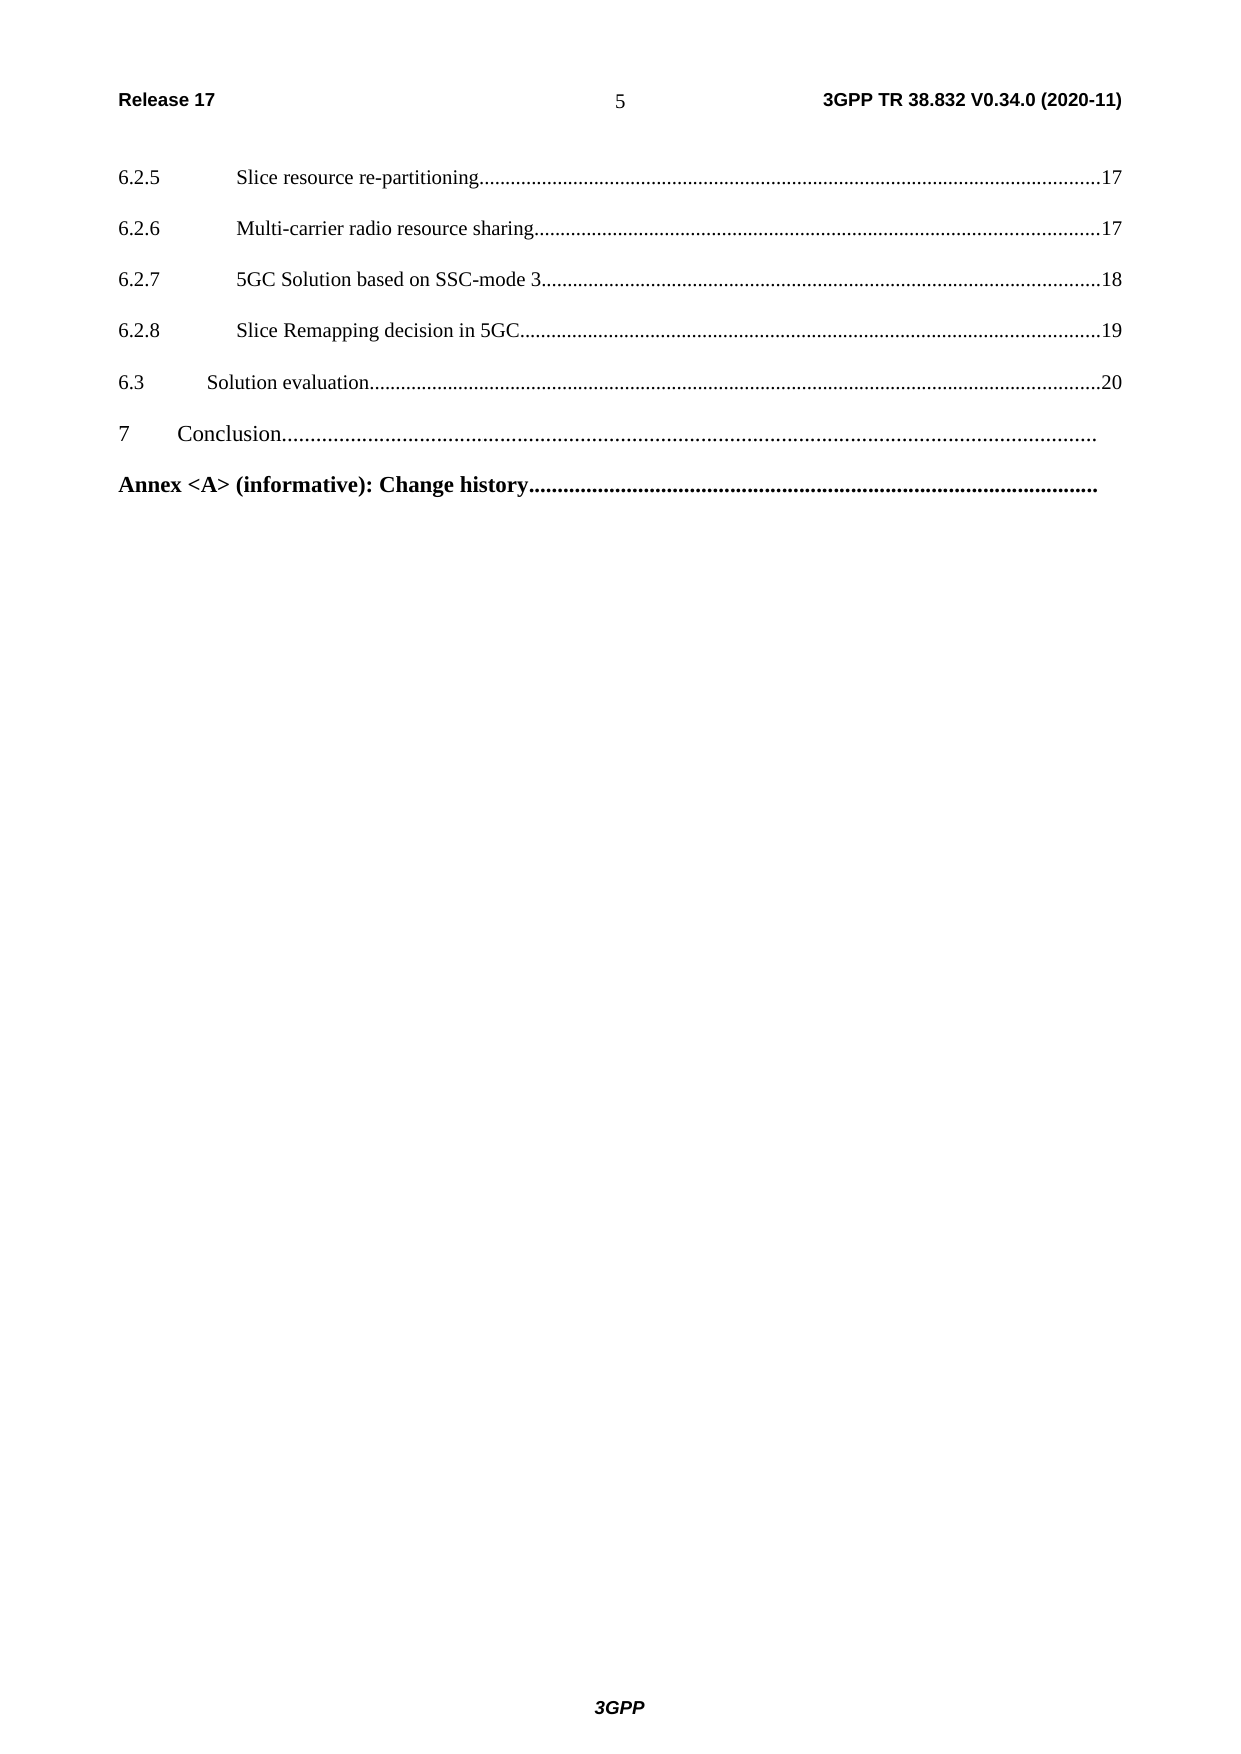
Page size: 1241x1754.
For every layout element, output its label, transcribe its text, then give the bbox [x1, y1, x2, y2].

text 6.2.5 Slice resource re-partitioning 17 [118, 160, 1122, 193]
text 6.2.6 Multi-carrier radio resource sharing 17 [118, 212, 1122, 244]
text 6.2.8 Slice Remapping decision in 5GC 19 [118, 314, 1122, 347]
text 7 Conclusion 20 [118, 417, 1078, 449]
text 6.3 Solution evaluation 20 [118, 365, 1122, 398]
text Annex <A> (informative): Change history 22 [118, 468, 1078, 500]
text 6.2.7 5GC Solution based on SSC-mode 3 18 [118, 263, 1122, 295]
